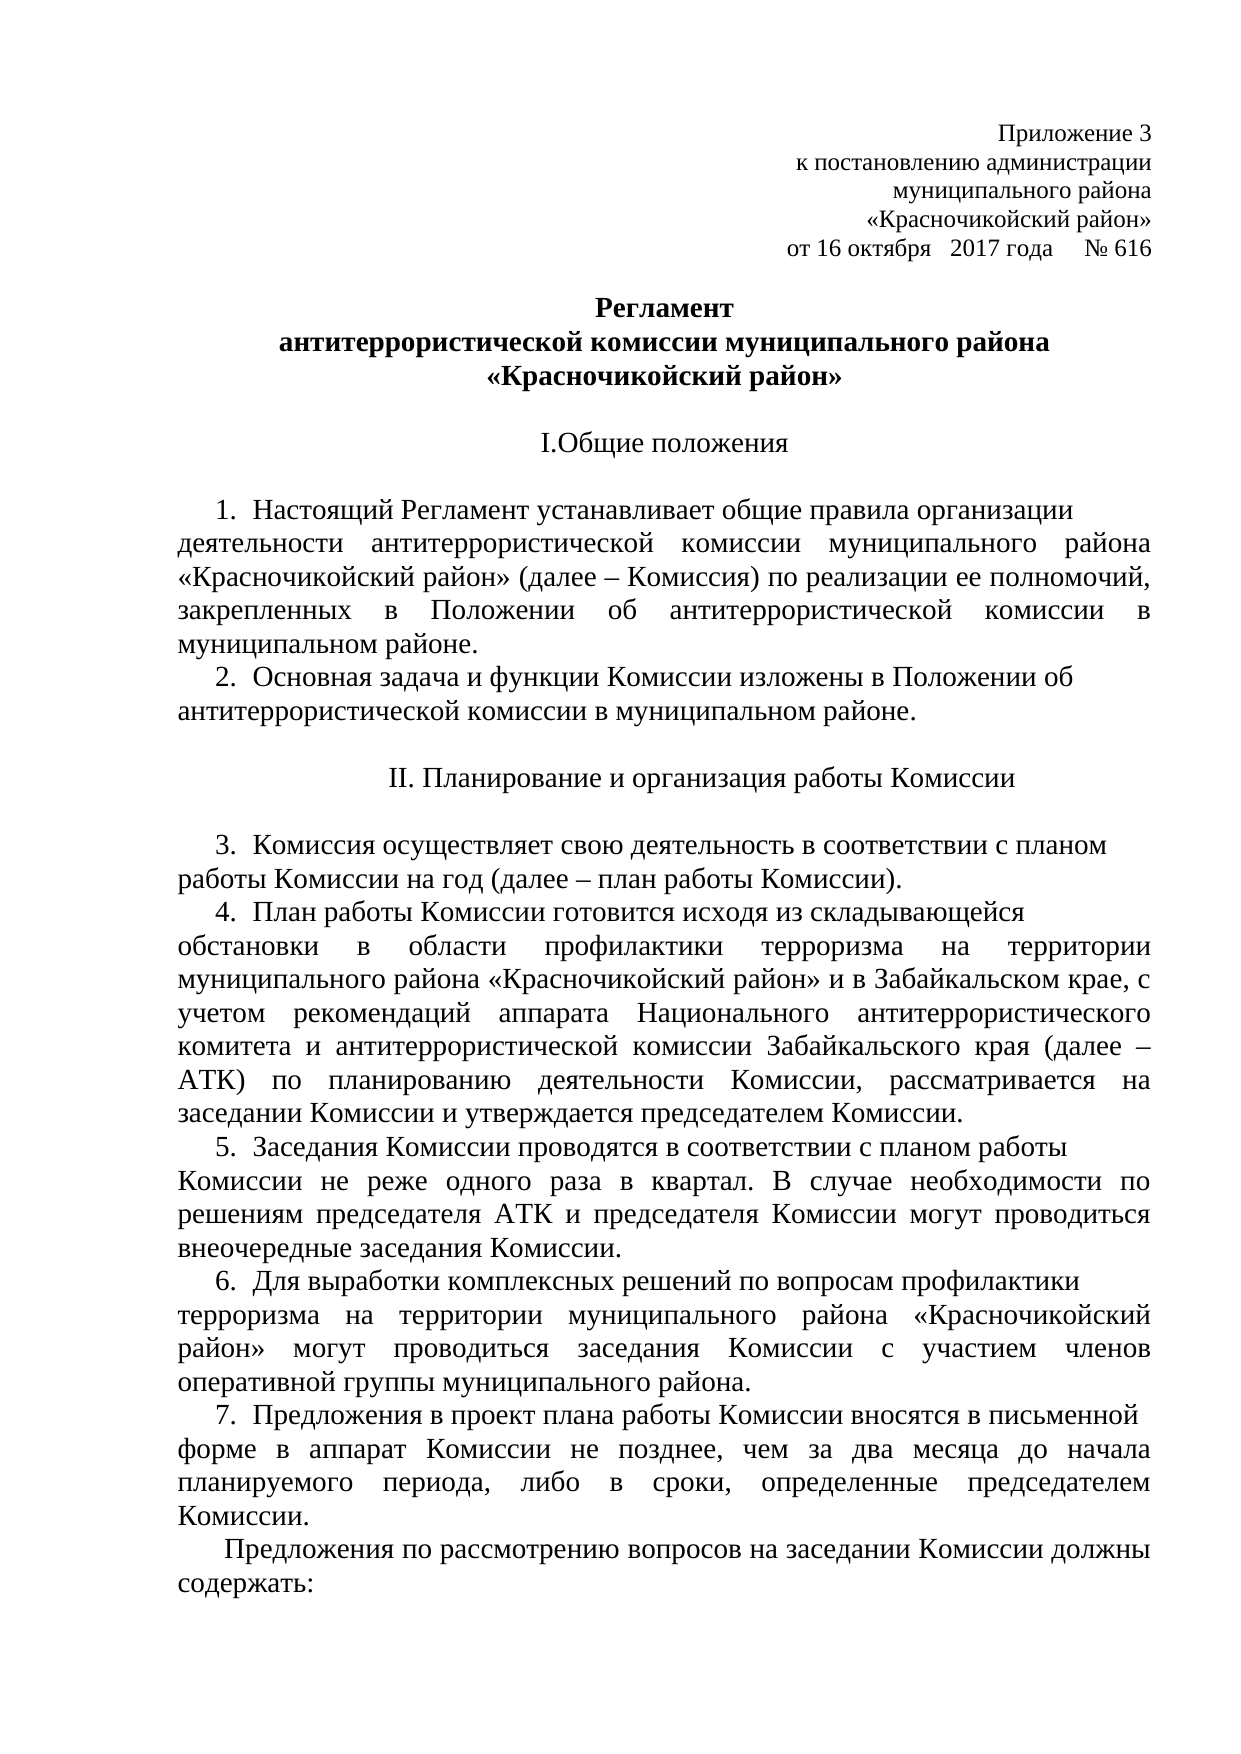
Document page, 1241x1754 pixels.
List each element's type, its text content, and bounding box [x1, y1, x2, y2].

text от 16 октября 2017 года № 616 [177, 233, 1152, 262]
text антитеррористической комиссии в муниципальном районе. [177, 693, 1152, 727]
list Предложения в проект плана работы Комиссии вносятся в письменной [215, 1397, 1152, 1431]
text «Красночикойский район» [177, 204, 1152, 233]
text обстановки в области профилактики терроризма на территории муниципального района «Красночикойский район» и в Забайкальском крае, с учетом рекомендаций аппарата Национального антитеррористического комитета и антитеррористической комиссии Забайкальского края (далее – АТК) по планированию деятельности Комиссии, рассматривается на заседании Комиссии и утверждается председателем Комиссии. [177, 928, 1152, 1129]
text Приложение 3 [177, 118, 1152, 147]
text Регламент [177, 291, 1152, 324]
text Предложения по рассмотрению вопросов на заседании Комиссии должны содержать: [177, 1532, 1152, 1599]
text Комиссии не реже одного раза в квартал. В случае необходимости по решениям председателя АТК и председателя Комиссии могут проводиться внеочередные заседания Комиссии. [177, 1163, 1152, 1263]
text I.Общие положения [177, 425, 1152, 458]
list Основная задача и функции Комиссии изложены в Положении об [215, 659, 1152, 693]
text работы Комиссии на год (далее – план работы Комиссии). [177, 861, 1152, 894]
list Настоящий Регламент устанавливает общие правила организации [215, 492, 1152, 525]
text муниципального района [177, 176, 1152, 204]
text к постановлению администрации [177, 147, 1152, 176]
text форме в аппарат Комиссии не позднее, чем за два месяца до начала планируемого периода, либо в сроки, определенные председателем Комиссии. [177, 1431, 1152, 1532]
list Комиссия осуществляет свою деятельность в соответствии с планом [215, 827, 1152, 861]
list Для выработки комплексных решений по вопросам профилактики [215, 1263, 1152, 1297]
list II. Планирование и организация работы Комиссии [252, 760, 1152, 794]
text терроризма на территории муниципального района «Красночикойский район» могут проводиться заседания Комиссии с участием членов оперативной группы муниципального района. [177, 1297, 1152, 1397]
list Заседания Комиссии проводятся в соответствии с планом работы [215, 1129, 1152, 1163]
list План работы Комиссии готовится исходя из складывающейся [215, 894, 1152, 928]
text деятельности антитеррористической комиссии муниципального района «Красночикойский район» (далее – Комиссия) по реализации ее полномочий, закрепленных в Положении об антитеррористической комиссии в муниципальном районе. [177, 525, 1152, 659]
text антитеррористической комиссии муниципального района «Красночикойский район» [177, 324, 1152, 391]
